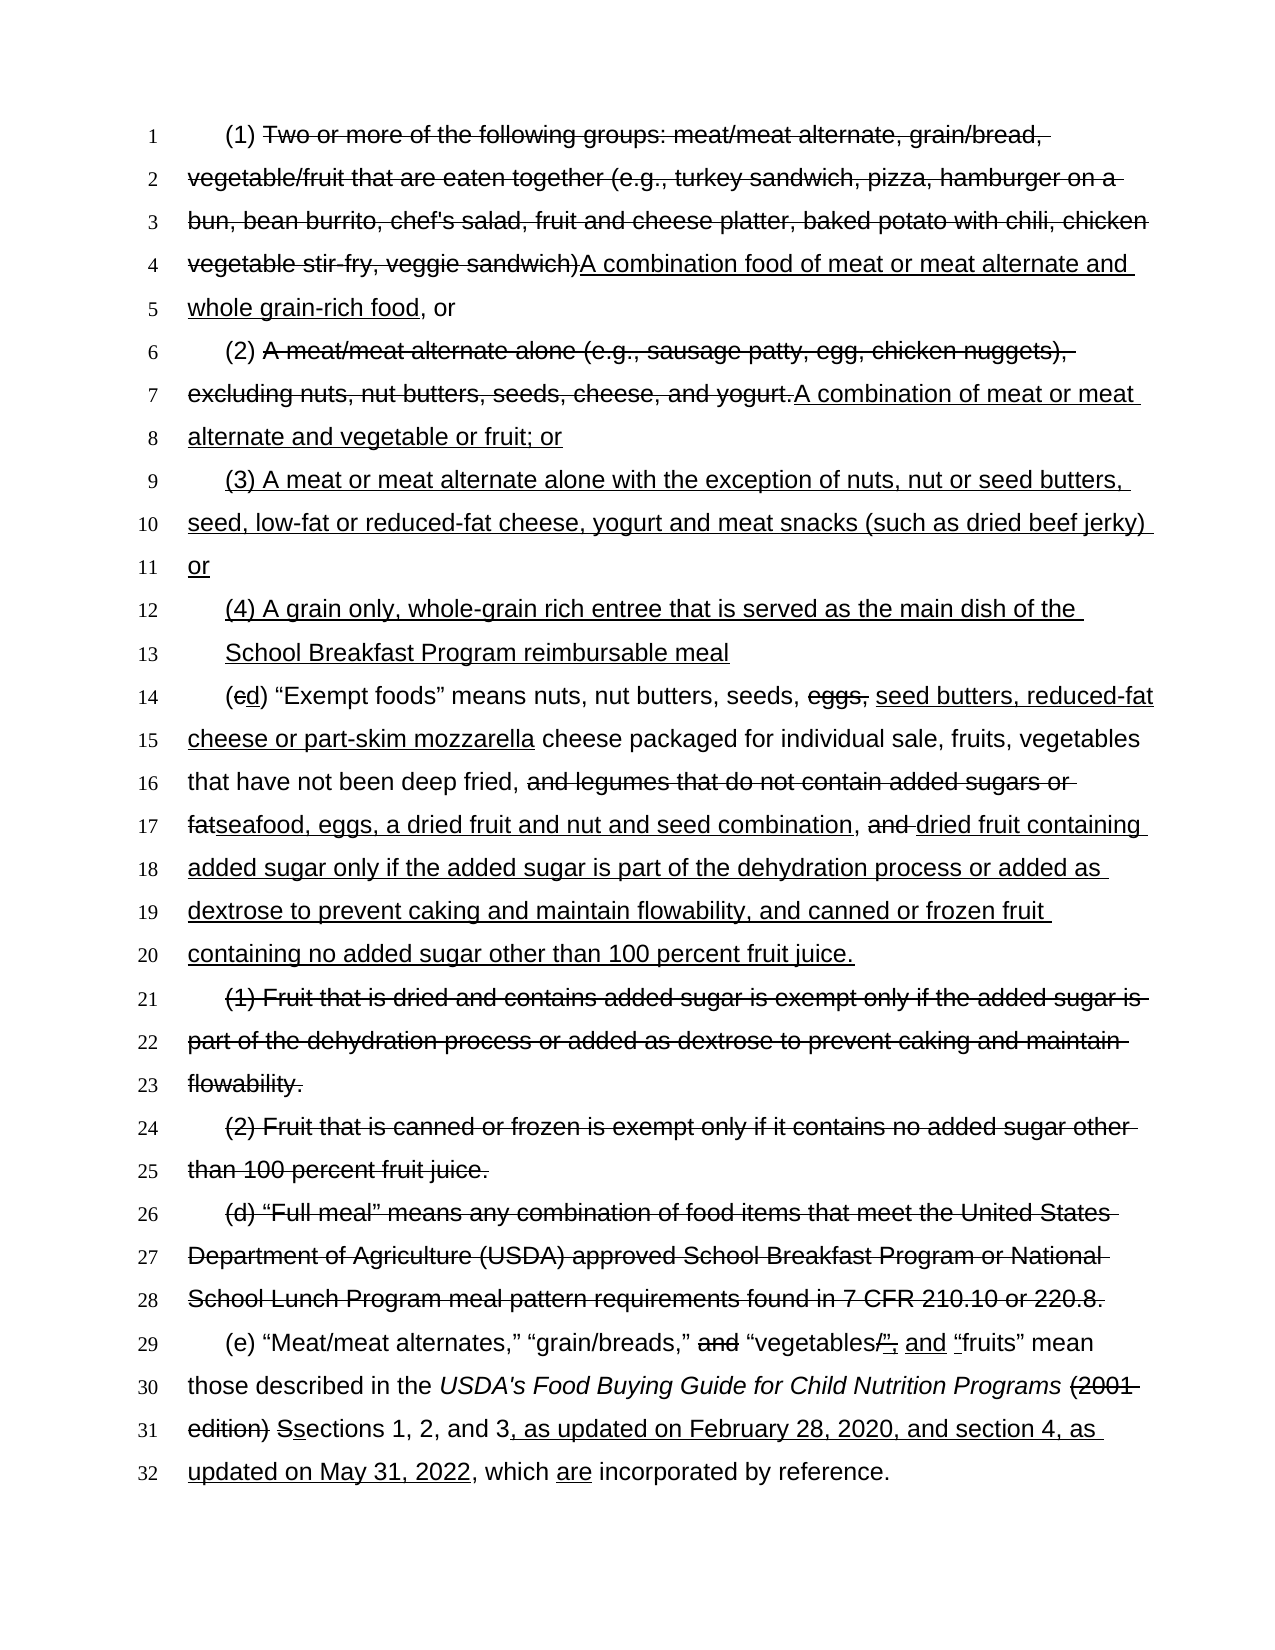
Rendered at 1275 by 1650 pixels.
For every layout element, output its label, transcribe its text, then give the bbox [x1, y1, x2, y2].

text (1) Fruit that is dried and contains added sugar is exempt only if the added sugar is part of the dehydration process or added as dextrose to prevent caking and maintain flowability. [187, 982, 1155, 1097]
text (4) A grain only, whole-grain rich entree that is served as the main dish of the School Breakfast Program reimbursable meal [225, 594, 1155, 666]
text (2) Fruit that is canned or frozen is exempt only if it contains no added sugar other than 100 percent fruit juice. [187, 1112, 1155, 1184]
text (d) “Full meal” means any combination of food items that meet the United States Department of Agriculture (USDA) approved School Breakfast Program or National School Lunch Program meal pattern requirements found in 7 CFR 210.10 or 220.8. [187, 1198, 1155, 1313]
text (3) A meat or meat alternate alone with the exception of nuts, nut or seed butters, seed, low-fat or reduced-fat cheese, yogurt and meat snacks (such as dried beef jerky) or [187, 465, 1155, 580]
text (e) “Meat/meat alternates,” “grain/breads,” and “vegetables/”, and “fruits” mean those described in the USDA's Food Buying Guide for Child Nutrition Programs (2001 edition) Ssections 1, 2, and 3, as updated on February 28, 2020, and section 4, as updated on May 31, 2022, which are incorporated by reference. [187, 1327, 1155, 1486]
text (1) Two or more of the following groups: meat/meat alternate, grain/bread, vegetable/fruit that are eaten together (e.g., turkey sandwich, pizza, hamburger on a bun, bean burrito, chef's salad, fruit and cheese platter, baked potato with chili, chicken vegetable stir-fry, veggie sandwich)A combination food of meat or meat alternate and whole grain-rich food, or [187, 120, 1155, 321]
text (2) A meat/meat alternate alone (e.g., sausage patty, egg, chicken nuggets), excluding nuts, nut butters, seeds, cheese, and yogurt.A combination of meat or meat alternate and vegetable or fruit; or [187, 336, 1155, 451]
text (cd) “Exempt foods” means nuts, nut butters, seeds, eggs, seed butters, reduced-fat cheese or part-skim mozzarella cheese packaged for individual sale, fruits, vegetables that have not been deep fried, and legumes that do not contain added sugars or fatseafood, eggs, a dried fruit and nut and seed combination, and dried fruit containing added sugar only if the added sugar is part of the dehydration process or added as dextrose to prevent caking and maintain flowability, and canned or frozen fruit containing no added sugar other than 100 percent fruit juice. [187, 681, 1155, 968]
